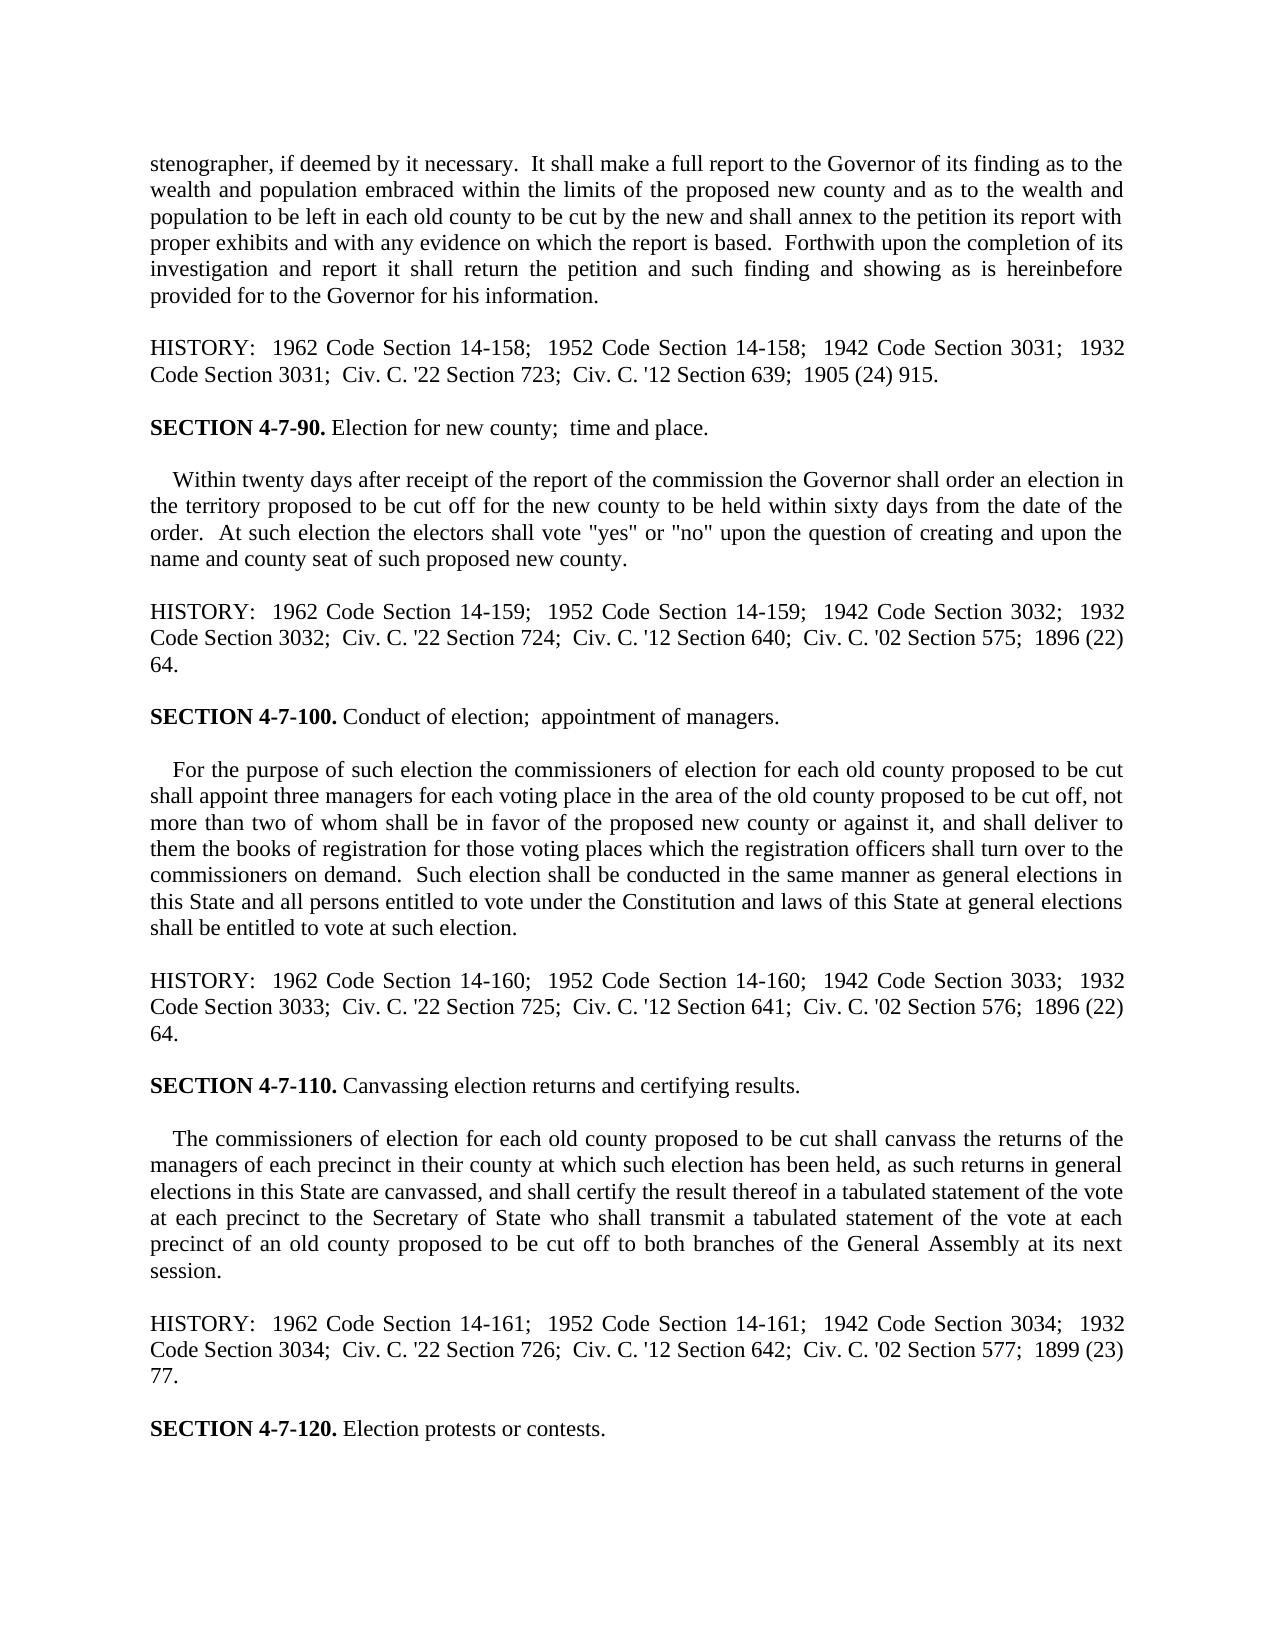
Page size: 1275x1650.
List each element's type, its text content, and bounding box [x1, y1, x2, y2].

text HISTORY: 1962 Code Section 14-159; 1952 Code Section 14-159; 1942 Code Section 3032; 1932 Code Section 3032; Civ. C. '22 Section 724; Civ. C. '12 Section 640; Civ. C. '02 Section 575; 1896 (22) 64. [150, 598, 1125, 677]
text Within twenty days after receipt of the report of the commission the Governor shall order an election in the territory proposed to be cut off for the new county to be held within sixty days from the date of the order. At such election the electors shall vote "yes" or "no" upon the question of creating and upon the name and county seat of such proposed new county. [150, 466, 1125, 572]
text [150, 150, 1125, 308]
text HISTORY: 1962 Code Section 14-161; 1952 Code Section 14-161; 1942 Code Section 3034; 1932 Code Section 3034; Civ. C. '22 Section 726; Civ. C. '12 Section 642; Civ. C. '02 Section 577; 1899 (23) 77. [150, 1309, 1125, 1389]
text HISTORY: 1962 Code Section 14-158; 1952 Code Section 14-158; 1942 Code Section 3031; 1932 Code Section 3031; Civ. C. '22 Section 723; Civ. C. '12 Section 639; 1905 (24) 915. [150, 334, 1125, 387]
text SECTION 4-7-110. Canvassing election returns and certifying results. [150, 1072, 1125, 1099]
text SECTION 4-7-120. Election protests or contests. [150, 1415, 1125, 1441]
text For the purpose of such election the commissioners of election for each old county proposed to be cut shall appoint three managers for each voting place in the area of the old county proposed to be cut off, not more than two of whom shall be in favor of the proposed new county or against it, and shall deliver to them the books of registration for those voting places which the registration officers shall turn over to the commissioners on demand. Such election shall be conducted in the same manner as general elections in this State and all persons entitled to vote under the Constitution and laws of this State at general elections shall be entitled to vote at such election. [150, 756, 1125, 941]
text SECTION 4-7-90. Election for new county; time and place. [150, 413, 1125, 440]
text SECTION 4-7-100. Conduct of election; appointment of managers. [150, 703, 1125, 730]
text HISTORY: 1962 Code Section 14-160; 1952 Code Section 14-160; 1942 Code Section 3033; 1932 Code Section 3033; Civ. C. '22 Section 725; Civ. C. '12 Section 641; Civ. C. '02 Section 576; 1896 (22) 64. [150, 967, 1125, 1046]
text The commissioners of election for each old county proposed to be cut shall canvass the returns of the managers of each precinct in their county at which such election has been held, as such returns in general elections in this State are canvassed, and shall certify the result thereof in a tabulated statement of the vote at each precinct to the Secretary of State who shall transmit a tabulated statement of the vote at each precinct of an old county proposed to be cut off to both branches of the General Assembly at its next session. [150, 1125, 1125, 1283]
